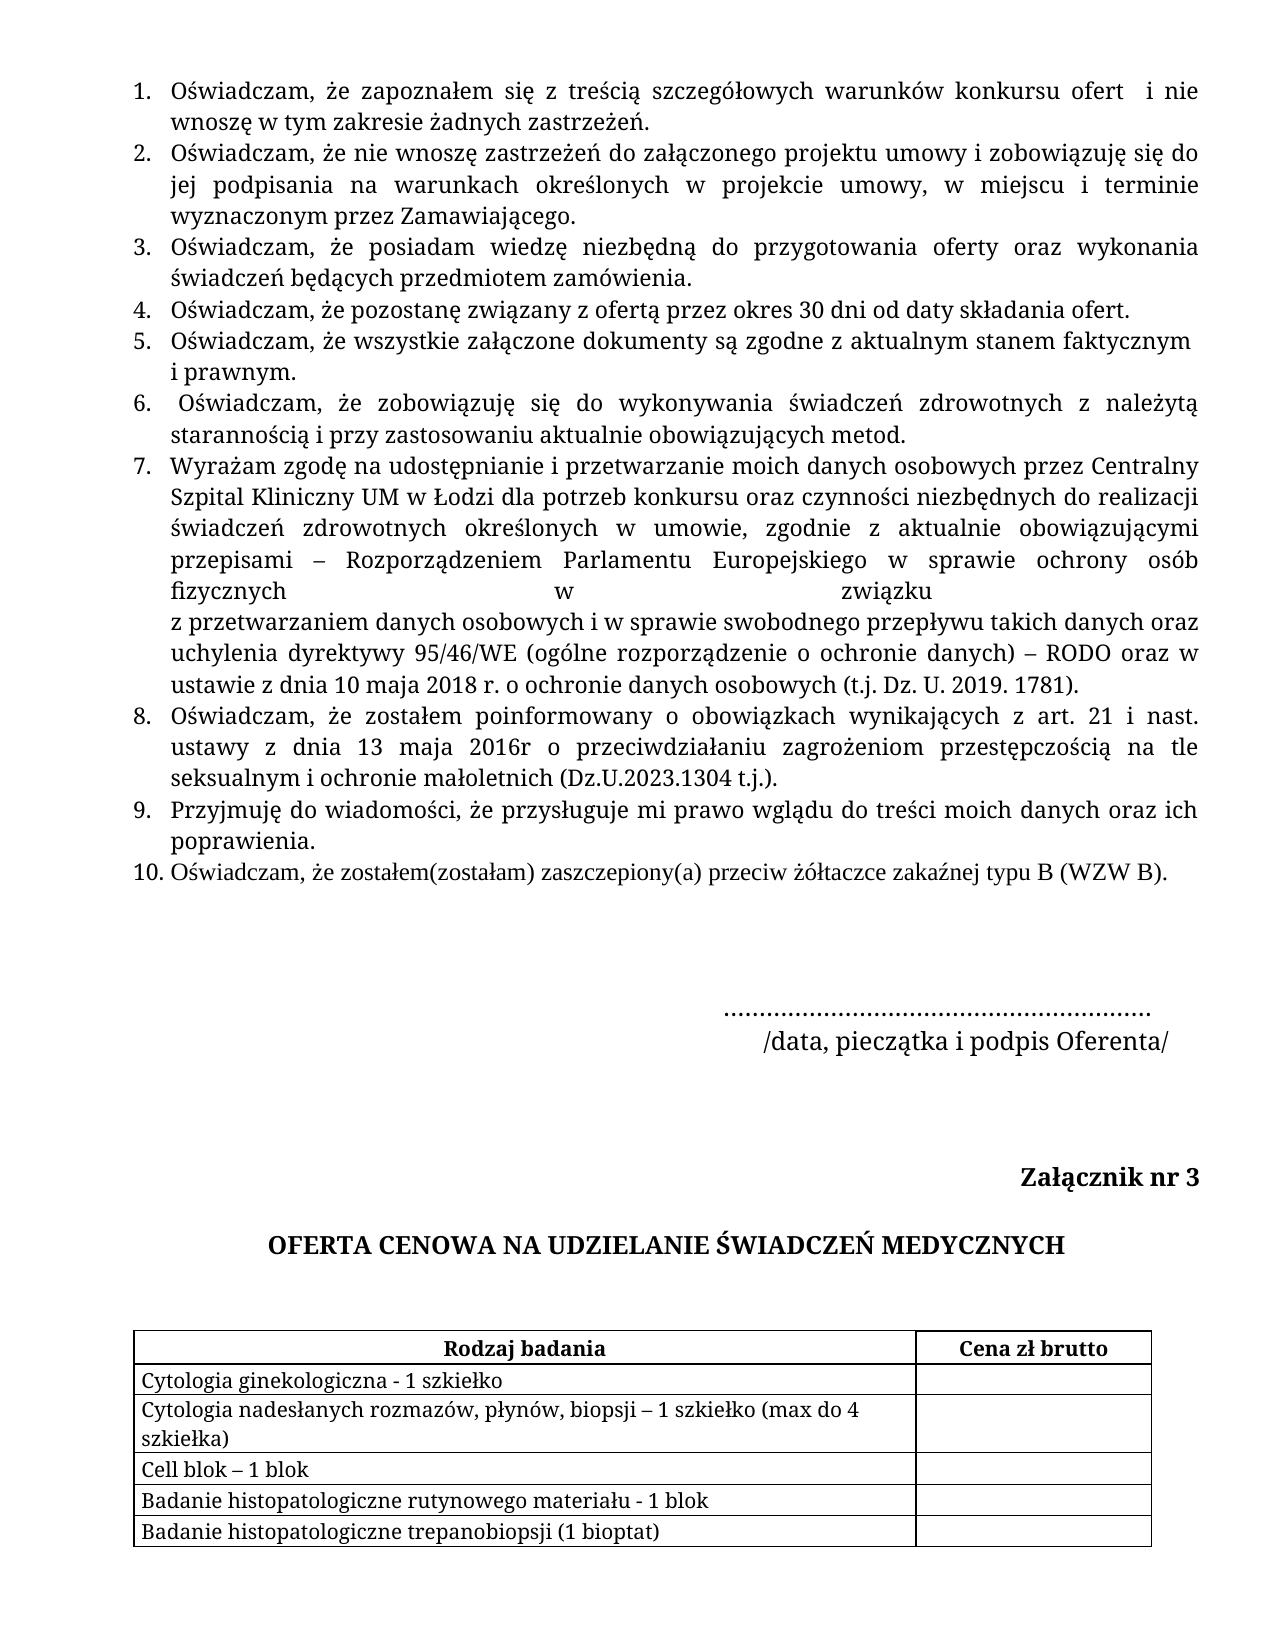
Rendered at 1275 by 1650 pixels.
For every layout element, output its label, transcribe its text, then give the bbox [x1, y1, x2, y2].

table_cell Cell blok – 1 blok [135, 1453, 915, 1483]
list Oświadczam, że zostałem(zostałam) zaszczepiony(a) przeciw żółtaczce zakaźnej typu B (WZW B). [133, 856, 1200, 887]
text OFERTA CENOWA NA UDZIELANIE ŚWIADCZEŃ MEDYCZNYCH [133, 1228, 1200, 1262]
table_header Rodzaj badania [135, 1331, 915, 1363]
list Wyrażam zgodę na udostępnianie i przetwarzanie moich danych osobowych przez Centralny Szpital Kliniczny UM w Łodzi dla potrzeb konkursu oraz czynności niezbędnych do realizacji świadczeń zdrowotnych określonych w umowie, zgodnie z aktualnie obowiązującymi przepisami – Rozporządzeniem Parlamentu Europejskiego w sprawie ochrony osób fizycznych w związku z przetwarzaniem danych osobowych i w sprawie swobodnego przepływu takich danych oraz uchylenia dyrektywy 95/46/WE (ogólne rozporządzenie o ochronie danych) – RODO oraz w ustawie z dnia 10 maja 2018 r. o ochronie danych osobowych (t.j. Dz. U. 2019. 1781). [133, 450, 1200, 700]
list Oświadczam, że zapoznałem się z treścią szczegółowych warunków konkursu ofert i nie wnoszę w tym zakresie żadnych zastrzeżeń. [133, 75, 1200, 137]
table_cell Cytologia ginekologiczna - 1 szkiełko [135, 1365, 915, 1394]
table_cell Badanie histopatologiczne rutynowego materiału - 1 blok [135, 1485, 915, 1515]
list Oświadczam, że zobowiązuję się do wykonywania świadczeń zdrowotnych z należytą starannością i przy zastosowaniu aktualnie obowiązujących metod. [133, 387, 1200, 450]
list Oświadczam, że pozostanę związany z ofertą przez okres 30 dni od daty składania ofert. [133, 294, 1200, 325]
table_cell [917, 1453, 1151, 1483]
list Oświadczam, że posiadam wiedzę niezbędną do przygotowania oferty oraz wykonania świadczeń będących przedmiotem zamówienia. [133, 231, 1200, 294]
table_cell [917, 1365, 1151, 1394]
table_cell [917, 1516, 1151, 1546]
list Oświadczam, że nie wnoszę zastrzeżeń do załączonego projektu umowy i zobowiązuję się do jej podpisania na warunkach określonych w projekcie umowy, w miejscu i terminie wyznaczonym przez Zamawiającego. [133, 137, 1200, 231]
text …………………………………………………… [723, 989, 1200, 1024]
table_header Cena zł brutto [917, 1332, 1151, 1363]
table_cell Cytologia nadesłanych rozmazów, płynów, biopsji – 1 szkiełko (max do 4 szkiełka) [135, 1395, 915, 1452]
text Załącznik nr 3 [133, 1160, 1200, 1194]
text /data, pieczątka i podpis Oferenta/ [133, 1024, 1200, 1058]
table_cell [917, 1485, 1151, 1515]
table_cell [917, 1395, 1151, 1452]
list Oświadczam, że zostałem poinformowany o obowiązkach wynikających z art. 21 i nast. ustawy z dnia 13 maja 2016r o przeciwdziałaniu zagrożeniom przestępczością na tle seksualnym i ochronie małoletnich (Dz.U.2023.1304 t.j.). [133, 700, 1200, 794]
list Przyjmuję do wiadomości, że przysługuje mi prawo wglądu do treści moich danych oraz ich poprawienia. [133, 794, 1200, 856]
list Oświadczam, że wszystkie załączone dokumenty są zgodne z aktualnym stanem faktycznym i prawnym. [133, 325, 1200, 387]
table_cell Badanie histopatologiczne trepanobiopsji (1 bioptat) [135, 1516, 915, 1546]
